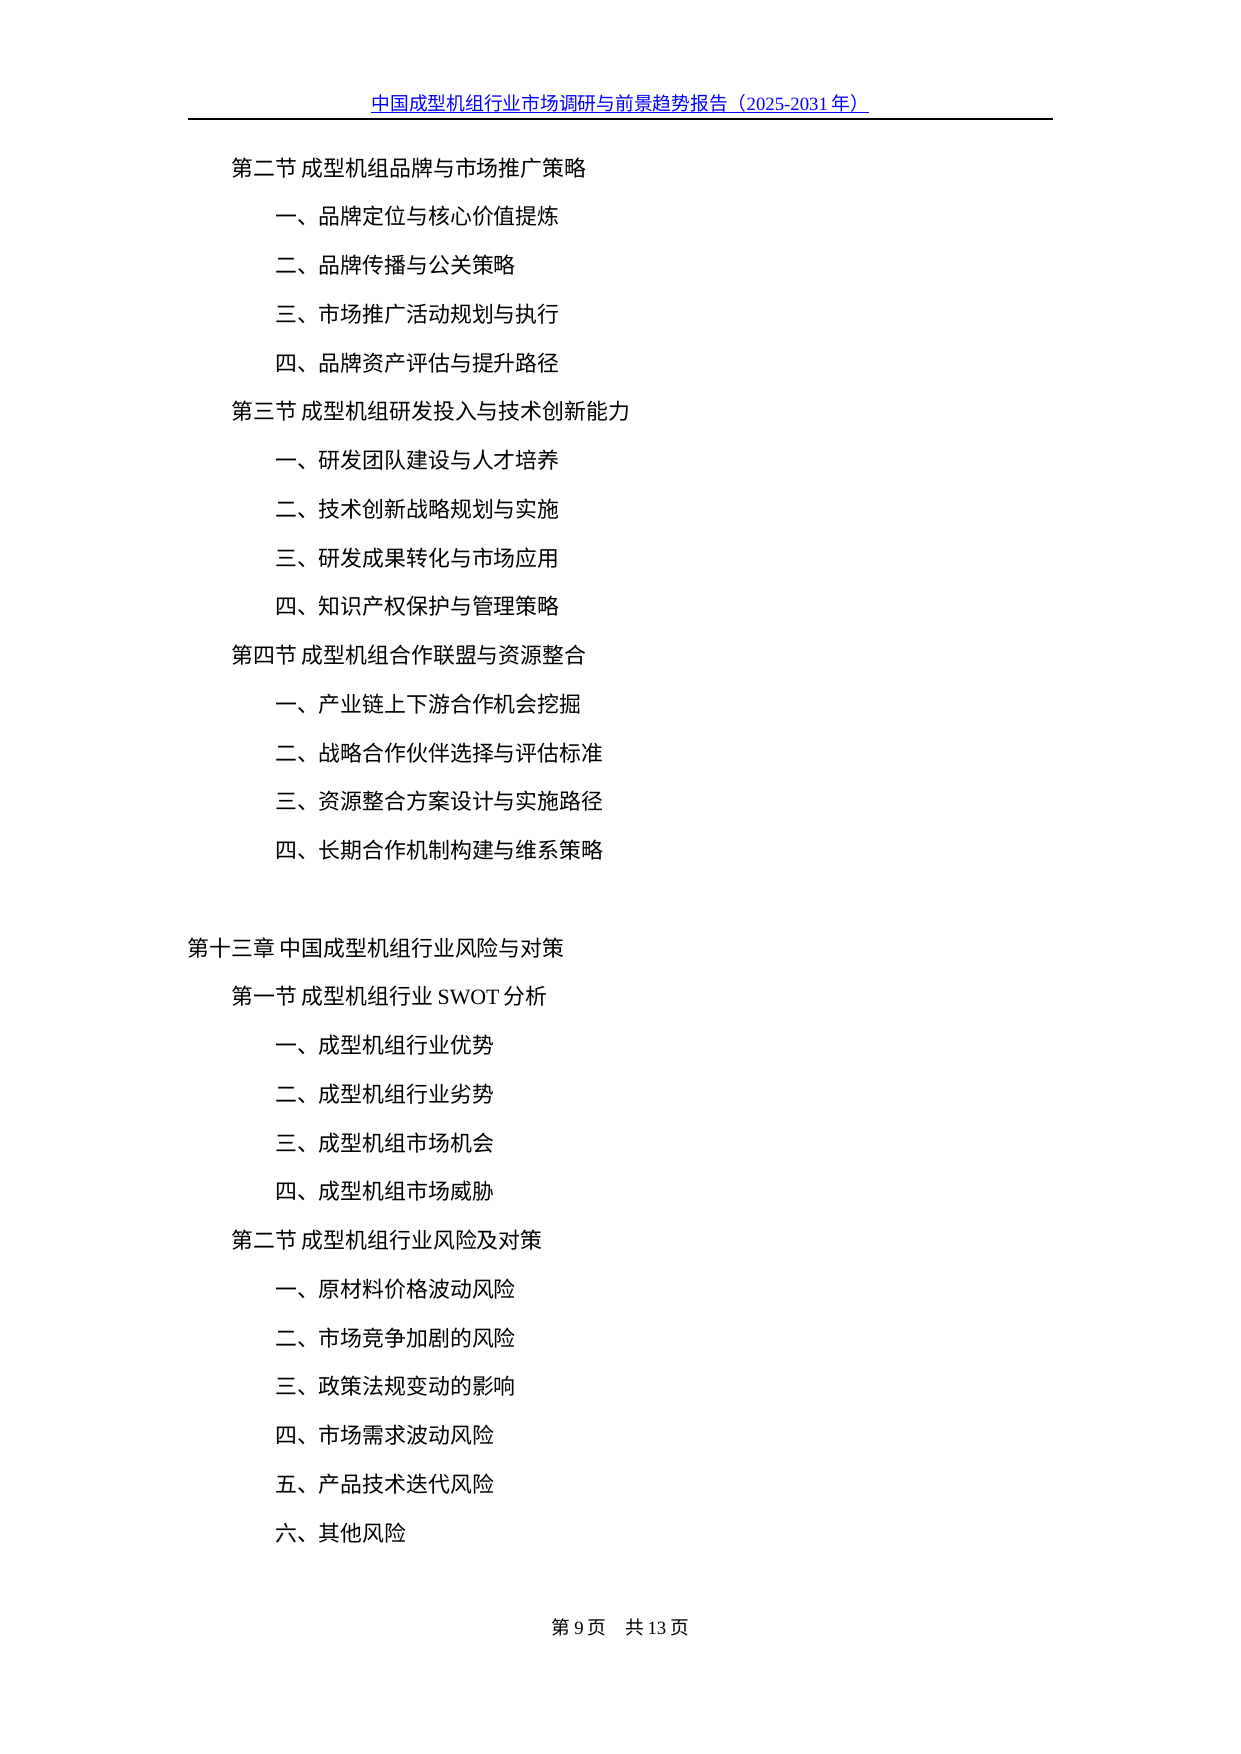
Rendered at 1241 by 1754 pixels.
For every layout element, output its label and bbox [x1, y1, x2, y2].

text [187, 150, 1053, 1548]
